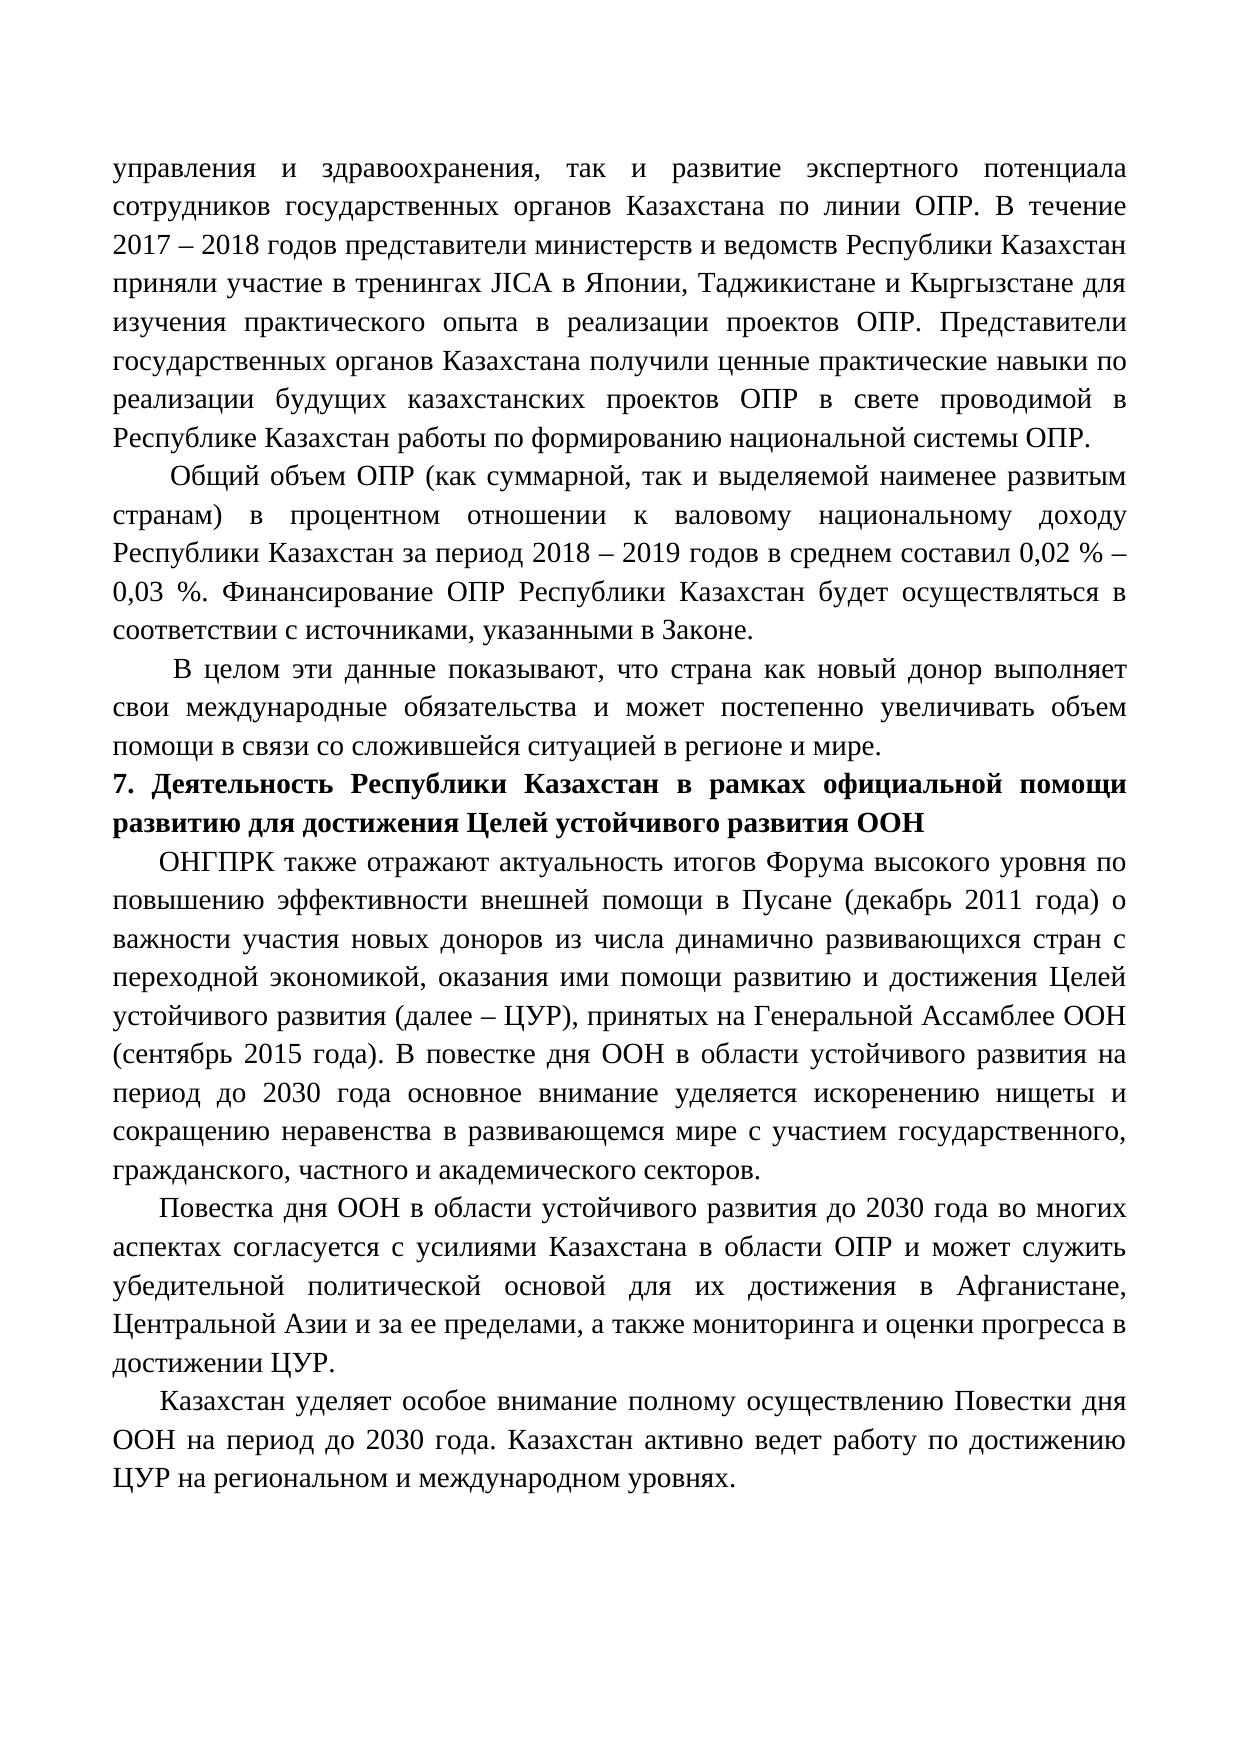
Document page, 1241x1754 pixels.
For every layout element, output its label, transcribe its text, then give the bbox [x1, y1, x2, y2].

text Казахстан уделяет особое внимание полному осуществлению Повестки дня ООН на период до 2030 года. Казахстан активно ведет работу по достижению ЦУР на региональном и международном уровнях. [112, 1383, 1128, 1494]
text В целом эти данные показывают, что страна как новый донор выполняет свои международные обязательства и может постепенно увеличивать объем помощи в связи со сложившейся ситуацией в регионе и мире. [112, 651, 1128, 762]
text ОНГПРК также отражают актуальность итогов Форума высокого уровня по повышению эффективности внешней помощи в Пусане (декабрь 2011 года) о важности участия новых доноров из числа динамично развивающихся стран с переходной экономикой, оказания ими помощи развитию и достижения Целей устойчивого развития (далее – ЦУР), принятых на Генеральной Ассамблее ООН (сентябрь 2015 года). В повестке дня ООН в области устойчивого развития на период до 2030 года основное внимание уделяется искоренению нищеты и сокращению неравенства в развивающемся мире с участием государственного, гражданского, частного и академического секторов. [112, 844, 1128, 1186]
text Общий объем ОПР (как суммарной, так и выделяемой наименее развитым странам) в процентном отношении к валовому национальному доходу Республики Казахстан за период 2018 – 2019 годов в среднем составил 0,02 % –0,03 %. Финансирование ОПР Республики Казахстан будет осуществляться в соответствии с источниками, указанными в Законе. [112, 458, 1128, 646]
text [112, 150, 1128, 453]
text 7. Деятельность Республики Казахстан в рамках официальной помощи развитию для достижения Целей устойчивого развития ООН [112, 767, 1128, 839]
text Повестка дня ООН в области устойчивого развития до 2030 года во многих аспектах согласуется с усилиями Казахстана в области ОПР и может служить убедительной политической основой для их достижения в Афганистане, Центральной Азии и за ее пределами, а также мониторинга и оценки прогресса в достижении ЦУР. [112, 1191, 1128, 1378]
